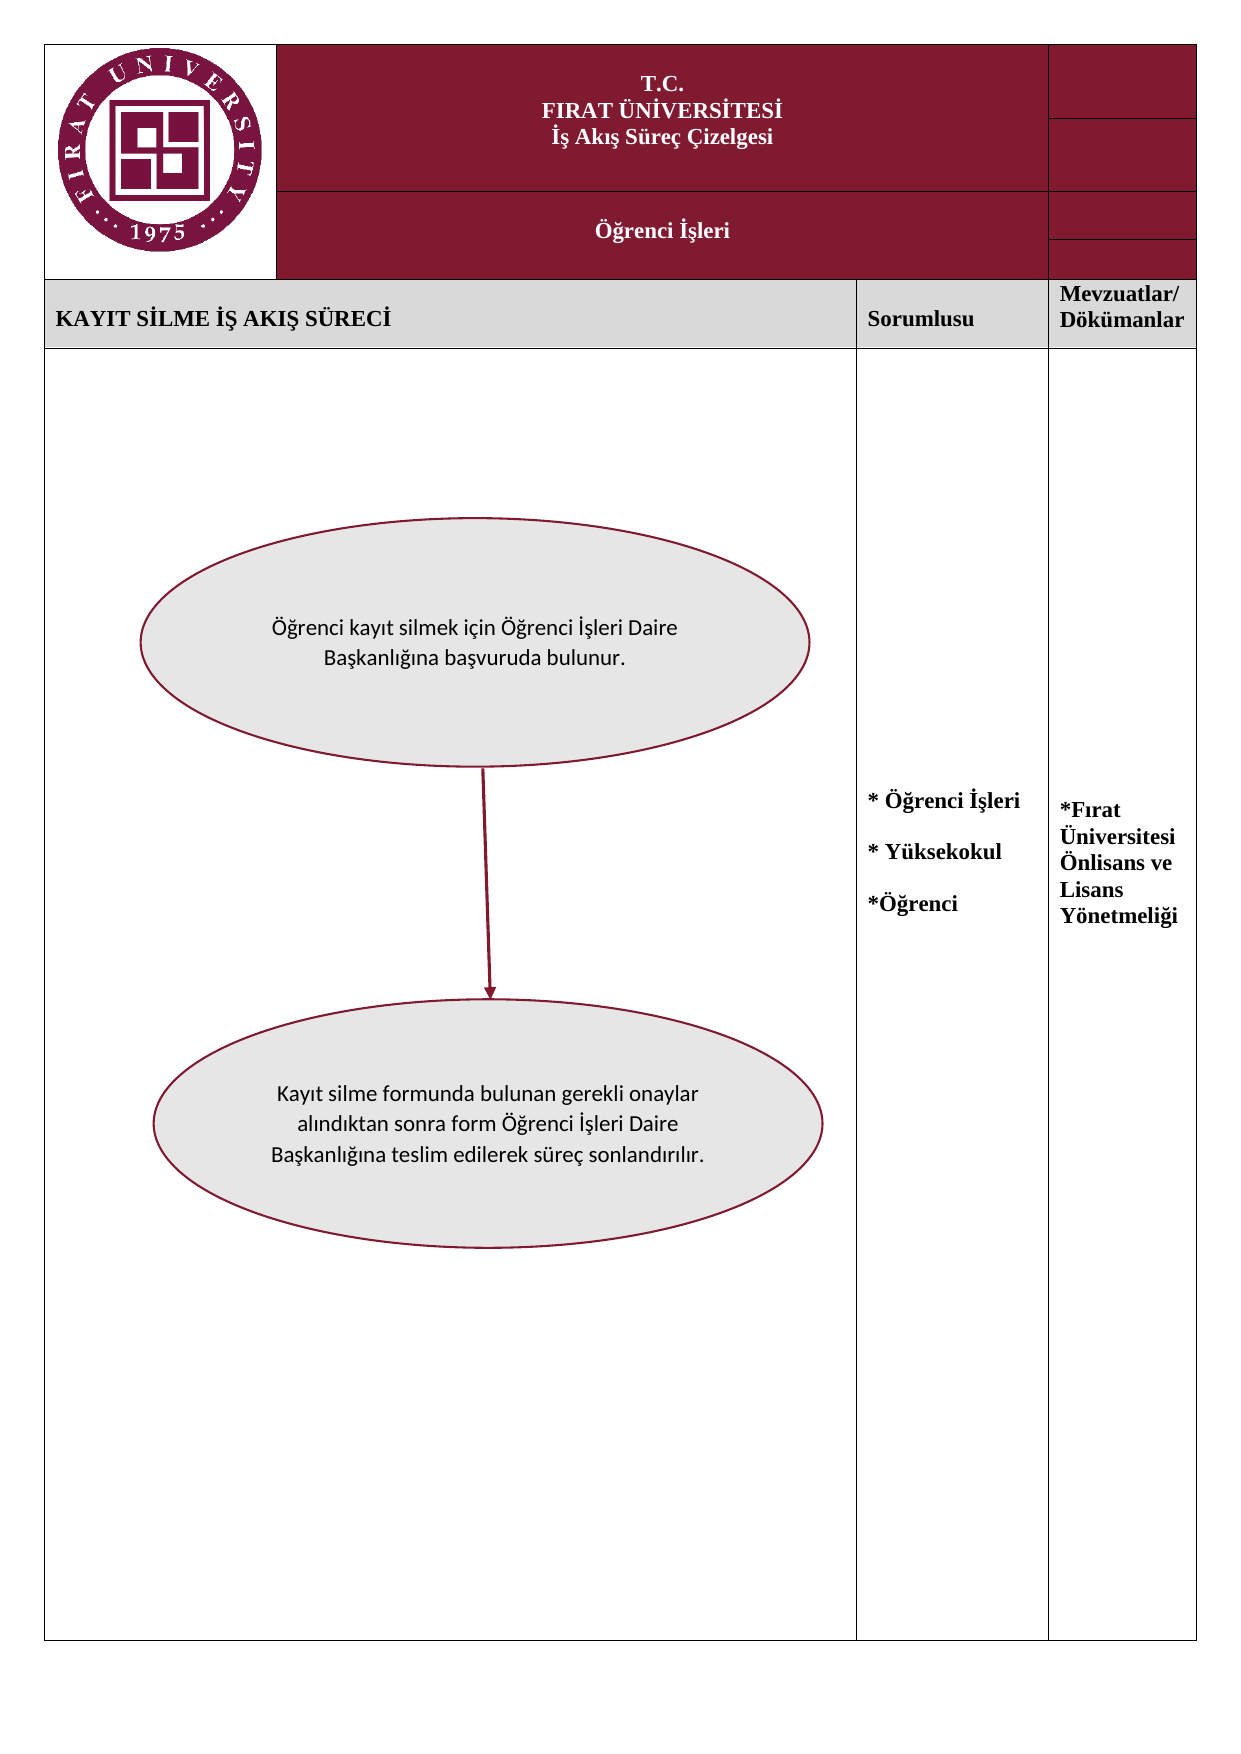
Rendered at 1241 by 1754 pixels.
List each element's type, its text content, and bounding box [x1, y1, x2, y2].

table_cell [1049, 192, 1196, 239]
table_cell Mevzuatlar/ Dökümanlar [1049, 280, 1196, 347]
picture [55, 45, 264, 254]
table_cell [1049, 240, 1196, 279]
table_cell * Öğrenci İşleri * Yüksekokul *Öğrenci [857, 349, 1048, 1639]
table_header [1049, 45, 1196, 118]
table_cell [45, 349, 856, 1639]
table_header T.C. FIRAT ÜNİVERSİTESİ İş Akış Süreç Çizelgesi [277, 45, 1048, 191]
table_cell KAYIT SİLME İŞ AKIŞ SÜRECİ [45, 280, 856, 347]
table_cell [1049, 119, 1196, 191]
table_cell Sorumlusu [857, 280, 1048, 347]
table_cell *Fırat Üniversitesi Önlisans ve Lisans Yönetmeliği [1049, 349, 1196, 1639]
table_header [45, 45, 276, 279]
table_cell Öğrenci İşleri [277, 192, 1048, 279]
